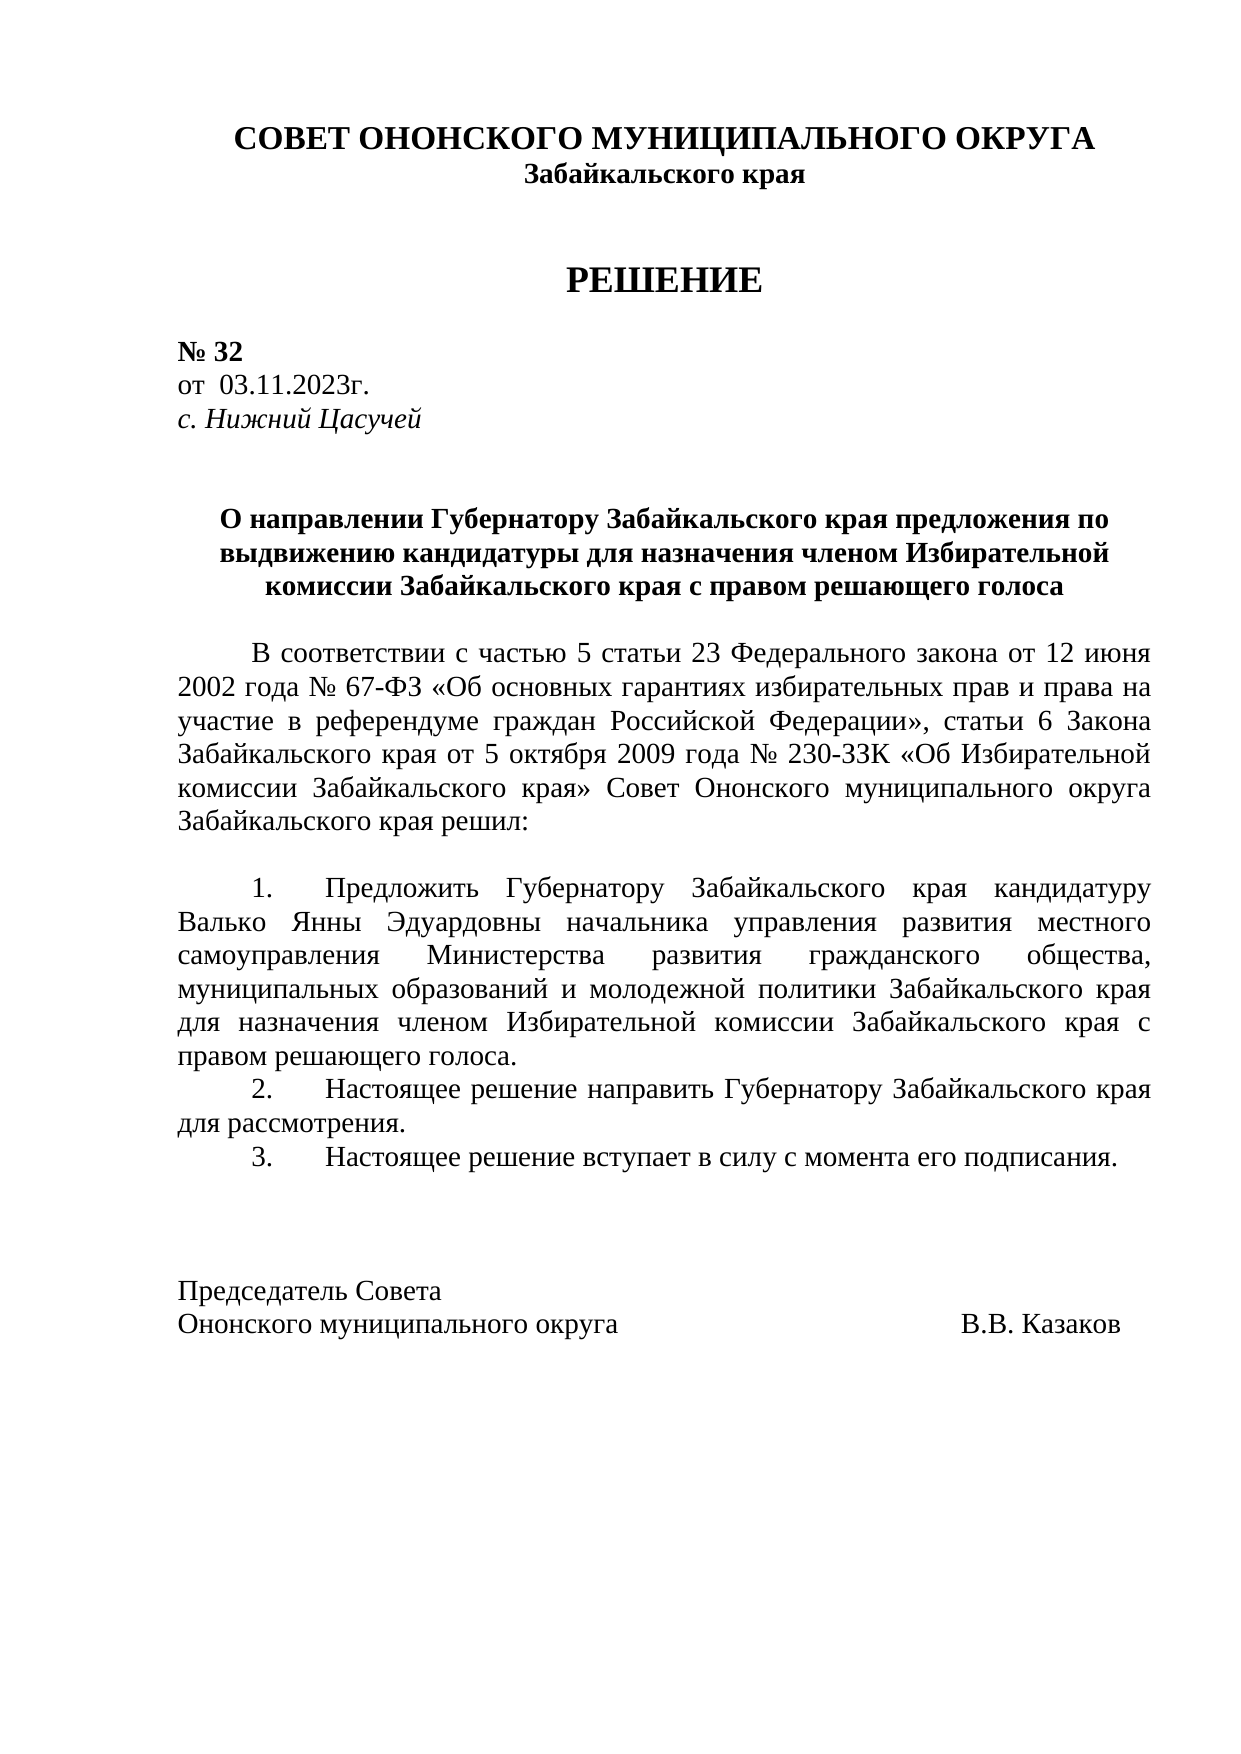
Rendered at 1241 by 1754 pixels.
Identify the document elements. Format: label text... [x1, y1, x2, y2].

title СОВЕТ ОНОНСКОГО МУНИЦИПАЛЬНОГО ОКРУГА [177, 118, 1152, 156]
text Ононского муниципального округа В.В. Казаков [177, 1306, 1152, 1340]
text с. Нижний Цасучей [177, 401, 1152, 434]
list Настоящее решение направить Губернатору Забайкальского края для рассмотрения. [177, 1072, 1152, 1139]
text Председатель Совета [177, 1273, 1152, 1306]
title Забайкальского края [177, 156, 1152, 190]
list Предложить Губернатору Забайкальского края кандидатуру Валько Янны Эдуардовны начальника управления развития местного самоуправления Министерства развития гражданского общества, муниципальных образований и молодежной политики Забайкальского края для назначения членом Избирательной комиссии Забайкальского края с правом решающего голоса. [177, 870, 1152, 1072]
text № 32 [177, 334, 1152, 367]
list Настоящее решение вступает в силу с момента его подписания. [177, 1139, 1152, 1172]
text РЕШЕНИЕ [177, 257, 1152, 300]
text от 03.11.2023г. [177, 367, 1152, 401]
text В соответствии с частью 5 статьи 23 Федерального закона от 12 июня 2002 года № 67-ФЗ «Об основных гарантиях избирательных прав и права на участие в референдуме граждан Российской Федерации», статьи 6 Закона Забайкальского края от 5 октября 2009 года № 230-ЗЗК «Об Избирательной комиссии Забайкальского края» Совет Ононского муниципального округа Забайкальского края решил: [177, 636, 1152, 837]
text О направлении Губернатору Забайкальского края предложения по выдвижению кандидатуры для назначения членом Избирательной комиссии Забайкальского края с правом решающего голоса [177, 501, 1152, 602]
